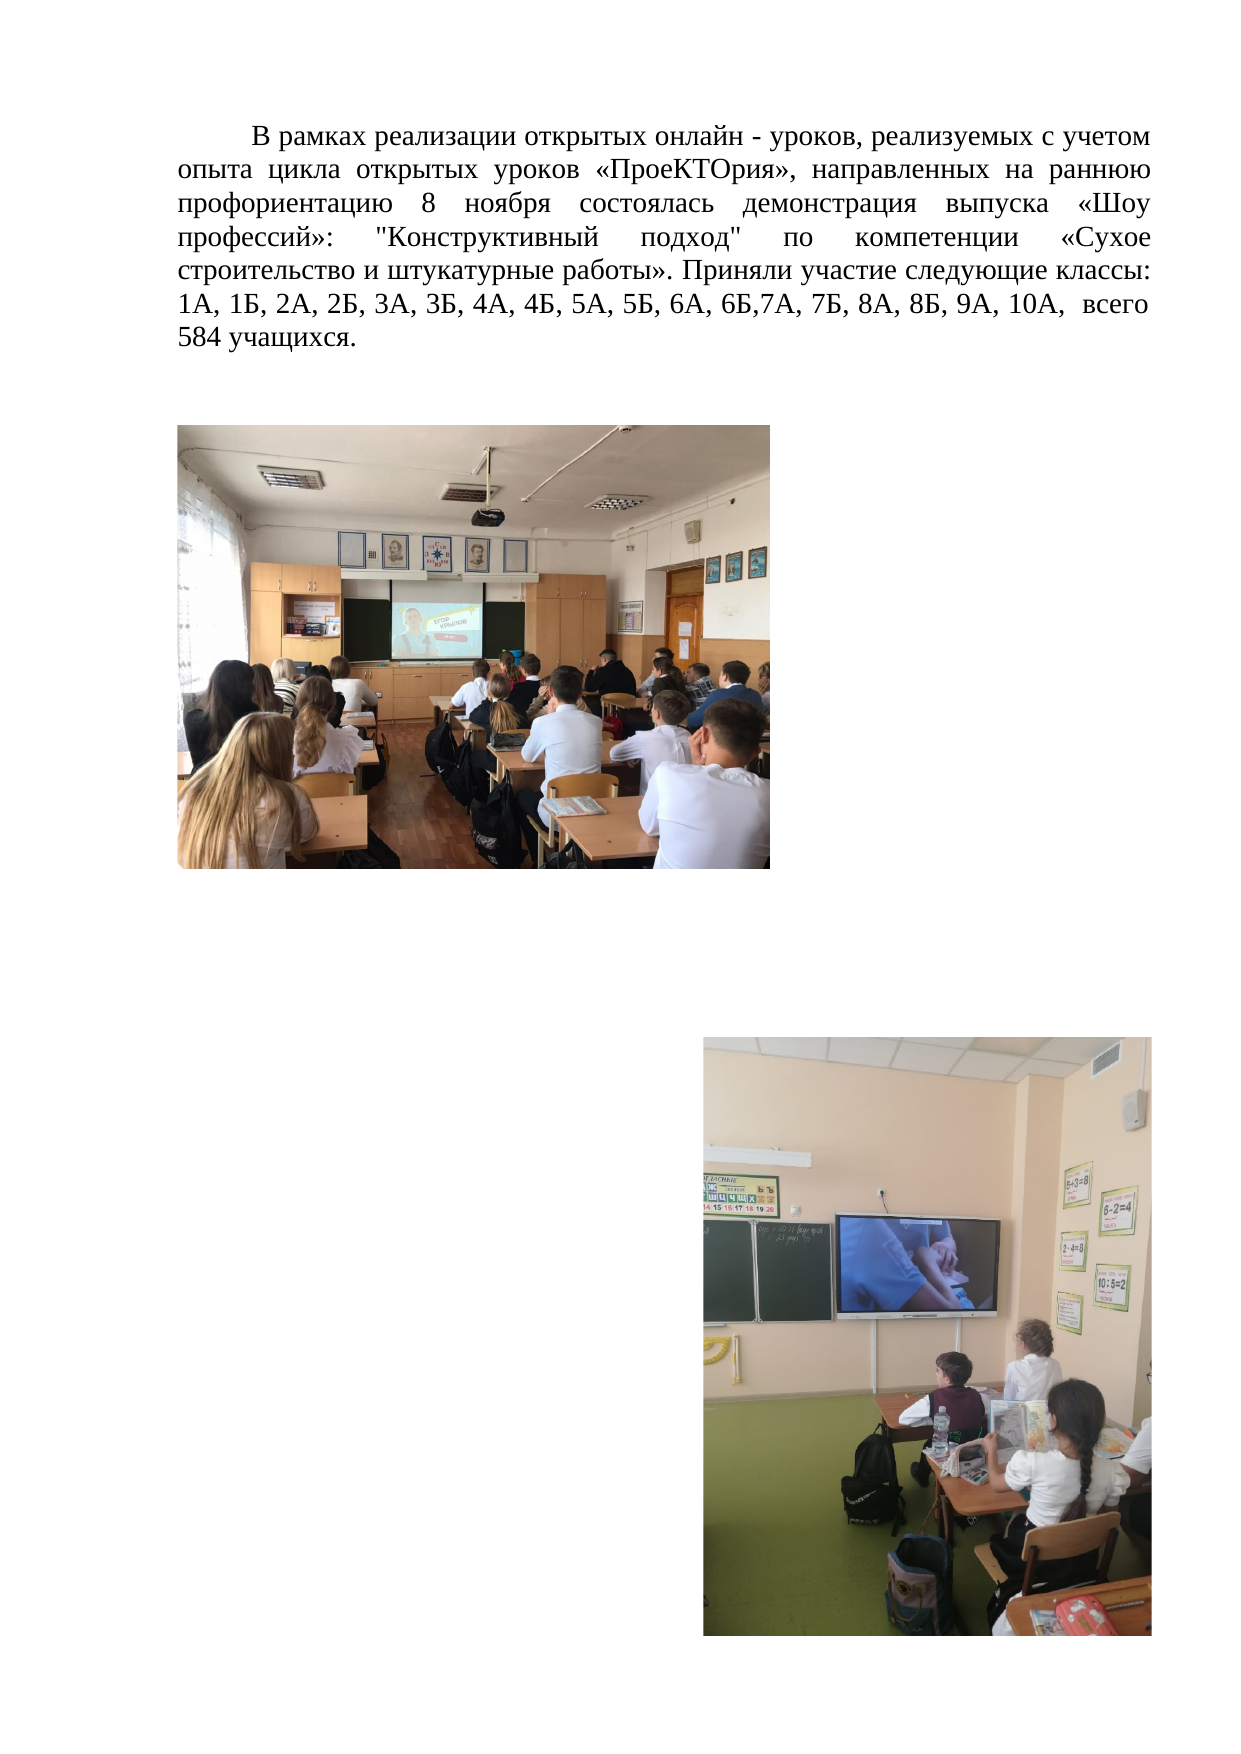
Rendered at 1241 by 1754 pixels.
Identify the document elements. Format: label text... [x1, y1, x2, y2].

picture [177, 425, 770, 869]
picture [703, 1037, 1152, 1636]
text В рамках реализации открытых онлайн - уроков, реализуемых с учетом опыта цикла открытых уроков «ПроеКТОрия», направленных на раннюю профориентацию 8 ноября состоялась демонстрация выпуска «Шоу профессий»: "Конструктивный подход" по компетенции «Сухое строительство и штукатурные работы». Приняли участие следующие классы: 1А, 1Б, 2А, 2Б, 3А, 3Б, 4А, 4Б, 5А, 5Б, 6А, 6Б,7А, 7Б, 8А, 8Б, 9А, 10А, всего 584 учащихся. [177, 118, 1152, 353]
